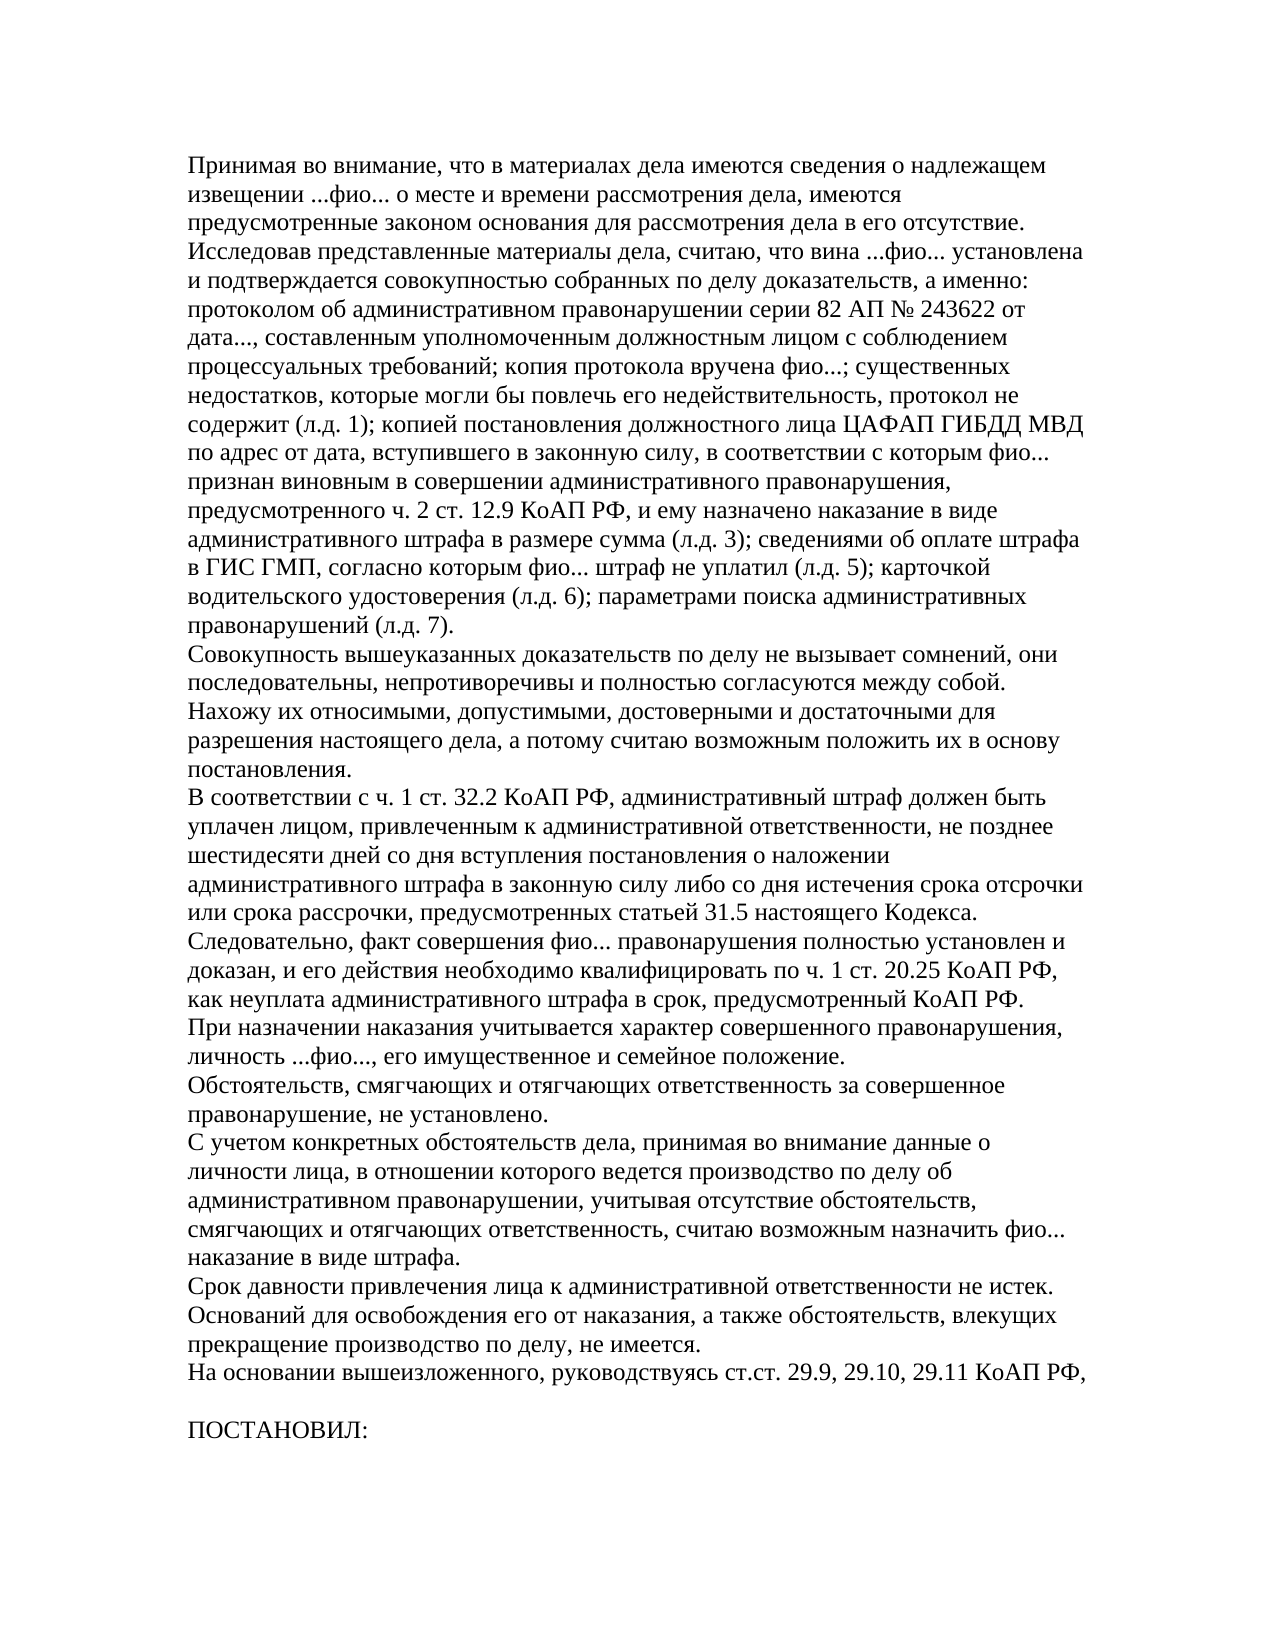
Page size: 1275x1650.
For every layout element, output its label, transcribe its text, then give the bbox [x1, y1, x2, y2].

text На основании вышеизложенного, руководствуясь ст.ст. 29.9, 29.10, 29.11 КоАП РФ, [187, 1357, 1087, 1386]
text При назначении наказания учитывается характер совершенного правонарушения, личность ...фио..., его имущественное и семейное положение. [187, 1012, 1087, 1070]
text Срок давности привлечения лица к административной ответственности не истек. Оснований для освобождения его от наказания, а также обстоятельств, влекущих прекращение производство по делу, не имеется. [187, 1271, 1087, 1357]
text ПОСТАНОВИЛ: [187, 1415, 1087, 1444]
text С учетом конкретных обстоятельств дела, принимая во внимание данные о личности лица, в отношении которого ведется производство по делу об административном правонарушении, учитывая отсутствие обстоятельств, смягчающих и отягчающих ответственность, считаю возможным назначить фио... наказание в виде штрафа. [187, 1127, 1087, 1271]
text Совокупность вышеуказанных доказательств по делу не вызывает сомнений, они последовательны, непротиворечивы и полностью согласуются между собой. Нахожу их относимыми, допустимыми, достоверными и достаточными для разрешения настоящего дела, а потому считаю возможным положить их в основу постановления. [187, 639, 1087, 782]
text Обстоятельств, смягчающих и отягчающих ответственность за совершенное правонарушение, не установлено. [187, 1070, 1087, 1127]
text Следовательно, факт совершения фио... правонарушения полностью установлен и доказан, и его действия необходимо квалифицировать по ч. 1 ст. 20.25 КоАП РФ, как неуплата административного штрафа в срок, предусмотренный КоАП РФ. [187, 926, 1087, 1012]
text В соответствии с ч. 1 ст. 32.2 КоАП РФ, административный штраф должен быть уплачен лицом, привлеченным к административной ответственности, не позднее шестидесяти дней со дня вступления постановления о наложении административного штрафа в законную силу либо со дня истечения срока отсрочки или срока рассрочки, предусмотренных статьей 31.5 настоящего Кодекса. [187, 782, 1087, 926]
text Принимая во внимание, что в материалах дела имеются сведения о надлежащем извещении ...фио... о месте и времени рассмотрения дела, имеются предусмотренные законом основания для рассмотрения дела в его отсутствие. [187, 150, 1087, 236]
text Исследовав представленные материалы дела, считаю, что вина ...фио... установлена и подтверждается совокупностью собранных по делу доказательств, а именно: протоколом об административном правонарушении серии 82 АП № 243622 от дата..., составленным уполномоченным должностным лицом с соблюдением процессуальных требований; копия протокола вручена фио...; существенных недостатков, которые могли бы повлечь его недействительность, протокол не содержит (л.д. 1); копией постановления должностного лица ЦАФАП ГИБДД МВД по адрес от дата, вступившего в законную силу, в соответствии с которым фио... признан виновным в совершении административного правонарушения, предусмотренного ч. 2 ст. 12.9 КоАП РФ, и ему назначено наказание в виде административного штрафа в размере сумма (л.д. 3); сведениями об оплате штрафа в ГИС ГМП, согласно которым фио... штраф не уплатил (л.д. 5); карточкой водительского удостоверения (л.д. 6); параметрами поиска административных правонарушений (л.д. 7). [187, 236, 1087, 639]
